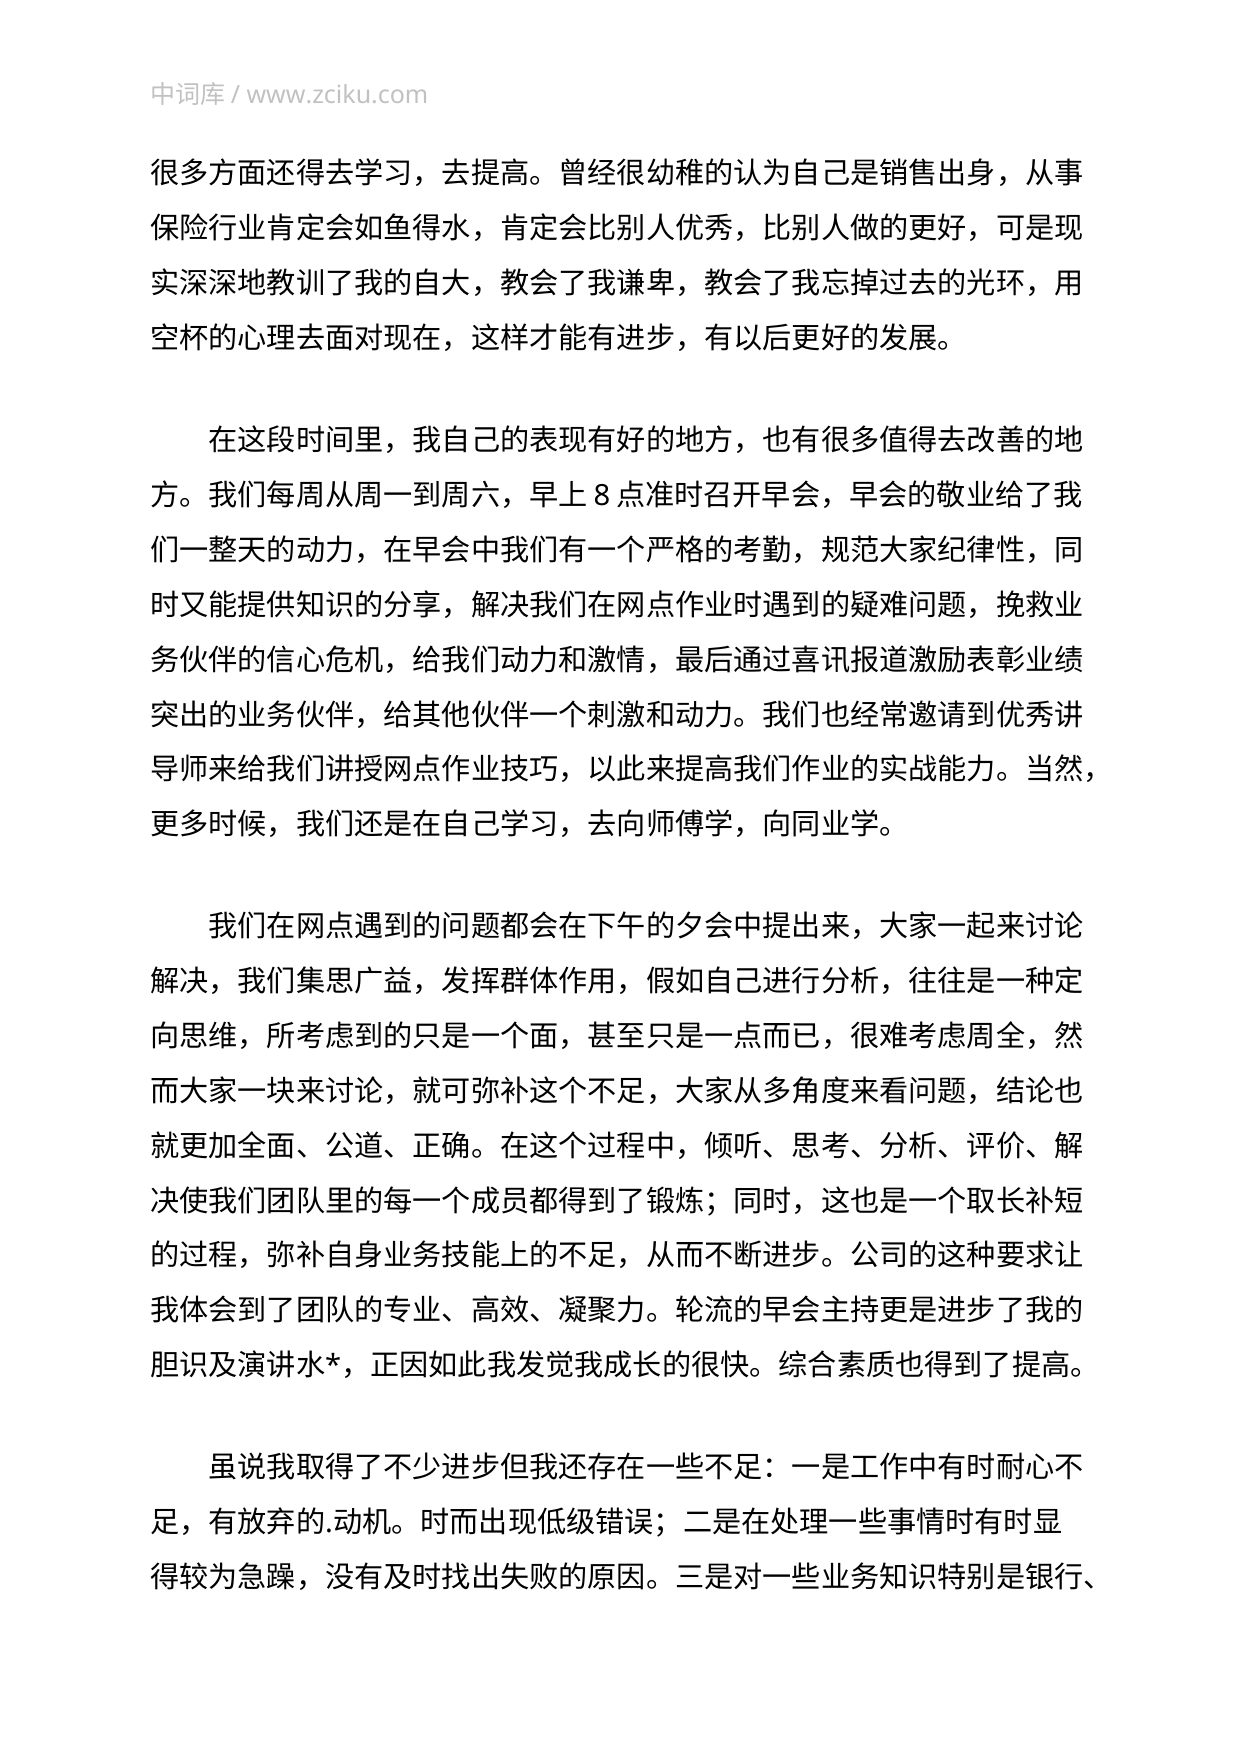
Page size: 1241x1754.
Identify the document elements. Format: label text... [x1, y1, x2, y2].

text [150, 150, 1090, 357]
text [150, 1444, 1090, 1596]
text 在这段时间里，我自己的表现有好的地方，也有很多值得去改善的地方。我们每周从周一到周六，早上8点准时召开早会，早会的敬业给了我们一整天的动力，在早会中我们有一个严格的考勤，规范大家纪律性，同时又能提供知识的分享，解决我们在网点作业时遇到的疑难问题，挽救业务伙伴的信心危机，给我们动力和激情，最后通过喜讯报道激励表彰业绩突出的业务伙伴，给其他伙伴一个刺激和动力。我们也经常邀请到优秀讲导师来给我们讲授网点作业技巧，以此来提高我们作业的实战能力。当然，更多时候，我们还是在自己学习，去向师傅学，向同业学。 [150, 416, 1090, 843]
text 我们在网点遇到的问题都会在下午的夕会中提出来，大家一起来讨论解决，我们集思广益，发挥群体作用，假如自己进行分析，往往是一种定向思维，所考虑到的只是一个面，甚至只是一点而已，很难考虑周全，然而大家一块来讨论，就可弥补这个不足，大家从多角度来看问题，结论也就更加全面、公道、正确。在这个过程中，倾听、思考、分析、评价、解决使我们团队里的每一个成员都得到了锻炼；同时，这也是一个取长补短的过程，弥补自身业务技能上的不足，从而不断进步。公司的这种要求让我体会到了团队的专业、高效、凝聚力。轮流的早会主持更是进步了我的胆识及演讲水*，正因如此我发觉我成长的很快。综合素质也得到了提高。 [150, 903, 1090, 1384]
